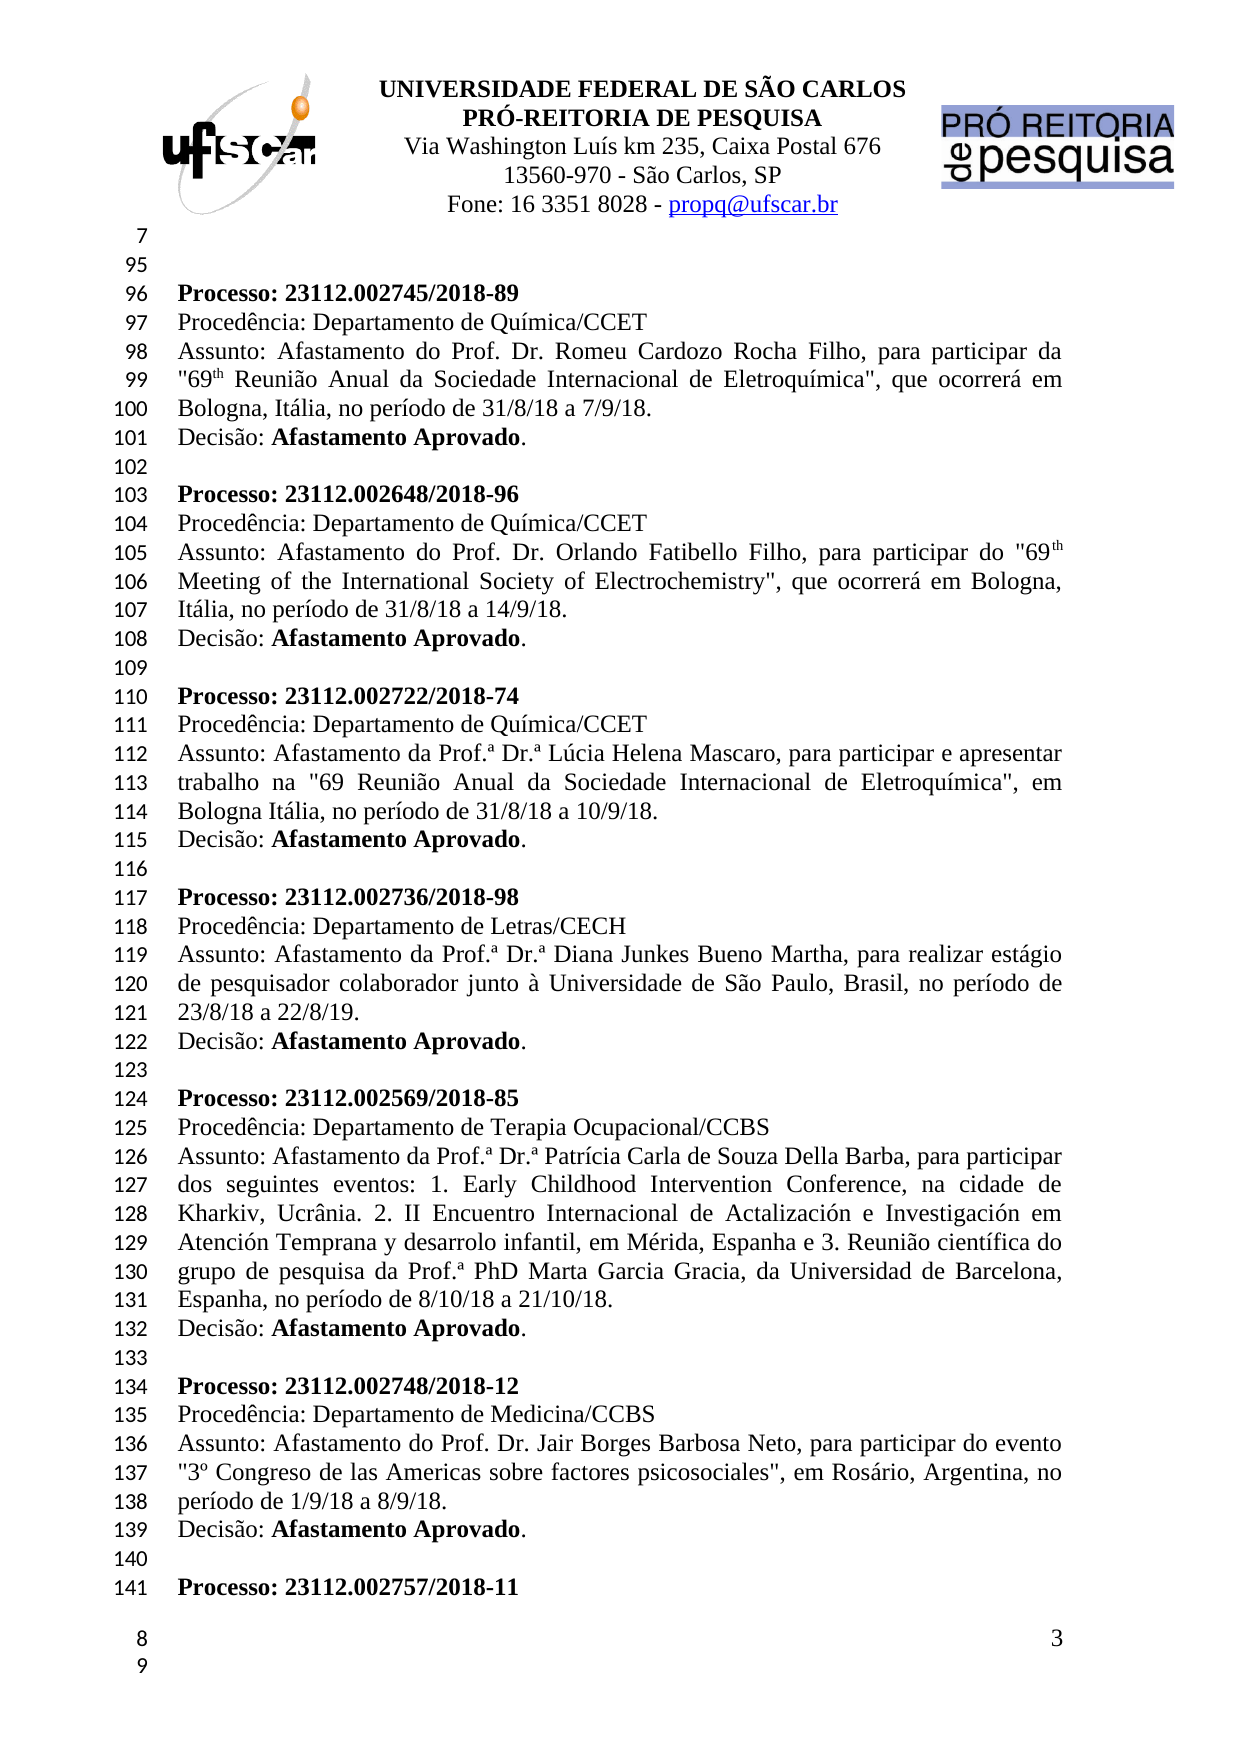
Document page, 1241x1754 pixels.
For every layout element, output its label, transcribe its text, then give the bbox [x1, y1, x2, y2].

text Assunto: Afastamento do Prof. Dr. Romeu Cardozo Rocha Filho, para participar da "69th Reunião Anual da Sociedade Internacional de Eletroquímica", que ocorrerá em Bologna, Itália, no período de 31/8/18 a 7/9/18. [177, 336, 1063, 422]
text Decisão: Afastamento Aprovado. [177, 623, 1063, 652]
text Procedência: Departamento de Medicina/CCBS [177, 1399, 1063, 1428]
text Decisão: Afastamento Aprovado. [177, 1026, 1063, 1054]
text Assunto: Afastamento do Prof. Dr. Orlando Fatibello Filho, para participar do "69th Meeting of the International Society of Electrochemistry", que ocorrerá em Bologna, Itália, no período de 31/8/18 a 14/9/18. [177, 537, 1063, 623]
text Procedência: Departamento de Terapia Ocupacional/CCBS [177, 1112, 1063, 1141]
text Assunto: Afastamento da Prof.ª Dr.ª Diana Junkes Bueno Martha, para realizar estágio de pesquisador colaborador junto à Universidade de São Paulo, Brasil, no período de 23/8/18 a 22/8/19. [177, 939, 1063, 1026]
text Processo: 23112.002569/2018-85 [177, 1083, 1063, 1112]
text Processo: 23112.002736/2018-98 [177, 882, 1063, 911]
text Processo: 23112.002748/2018-12 [177, 1371, 1063, 1399]
text Assunto: Afastamento da Prof.ª Dr.ª Lúcia Helena Mascaro, para participar e apresentar trabalho na "69 Reunião Anual da Sociedade Internacional de Eletroquímica", em Bologna Itália, no período de 31/8/18 a 10/9/18. [177, 738, 1063, 824]
text Processo: 23112.002648/2018-96 [177, 479, 1063, 508]
text Assunto: Afastamento do Prof. Dr. Jair Borges Barbosa Neto, para participar do evento "3º Congreso de las Americas sobre factores psicosociales", em Rosário, Argentina, no período de 1/9/18 a 8/9/18. [177, 1428, 1063, 1514]
text Decisão: Afastamento Aprovado. [177, 1514, 1063, 1543]
picture [162, 73, 316, 221]
text Decisão: Afastamento Aprovado. [177, 422, 1063, 451]
text Procedência: Departamento de Química/CCET [177, 307, 1063, 336]
text Decisão: Afastamento Aprovado. [177, 824, 1063, 853]
text Processo: 23112.002757/2018-11 [177, 1572, 1063, 1601]
text Procedência: Departamento de Química/CCET [177, 709, 1063, 738]
text Procedência: Departamento de Letras/CECH [177, 911, 1063, 939]
text Processo: 23112.002745/2018-89 [177, 278, 1063, 307]
text Assunto: Afastamento da Prof.ª Dr.ª Patrícia Carla de Souza Della Barba, para participar dos seguintes eventos: 1. Early Childhood Intervention Conference, na cidade de Kharkiv, Ucrânia. 2. II Encuentro Internacional de Actalización e Investigación em Atención Temprana y desarrolo infantil, em Mérida, Espanha e 3. Reunião científica do grupo de pesquisa da Prof.ª PhD Marta Garcia Gracia, da Universidad de Barcelona, Espanha, no período de 8/10/18 a 21/10/18. [177, 1141, 1063, 1313]
text Processo: 23112.002722/2018-74 [177, 681, 1063, 709]
picture [941, 105, 1175, 189]
text Decisão: Afastamento Aprovado. [177, 1313, 1063, 1342]
text Procedência: Departamento de Química/CCET [177, 508, 1063, 537]
